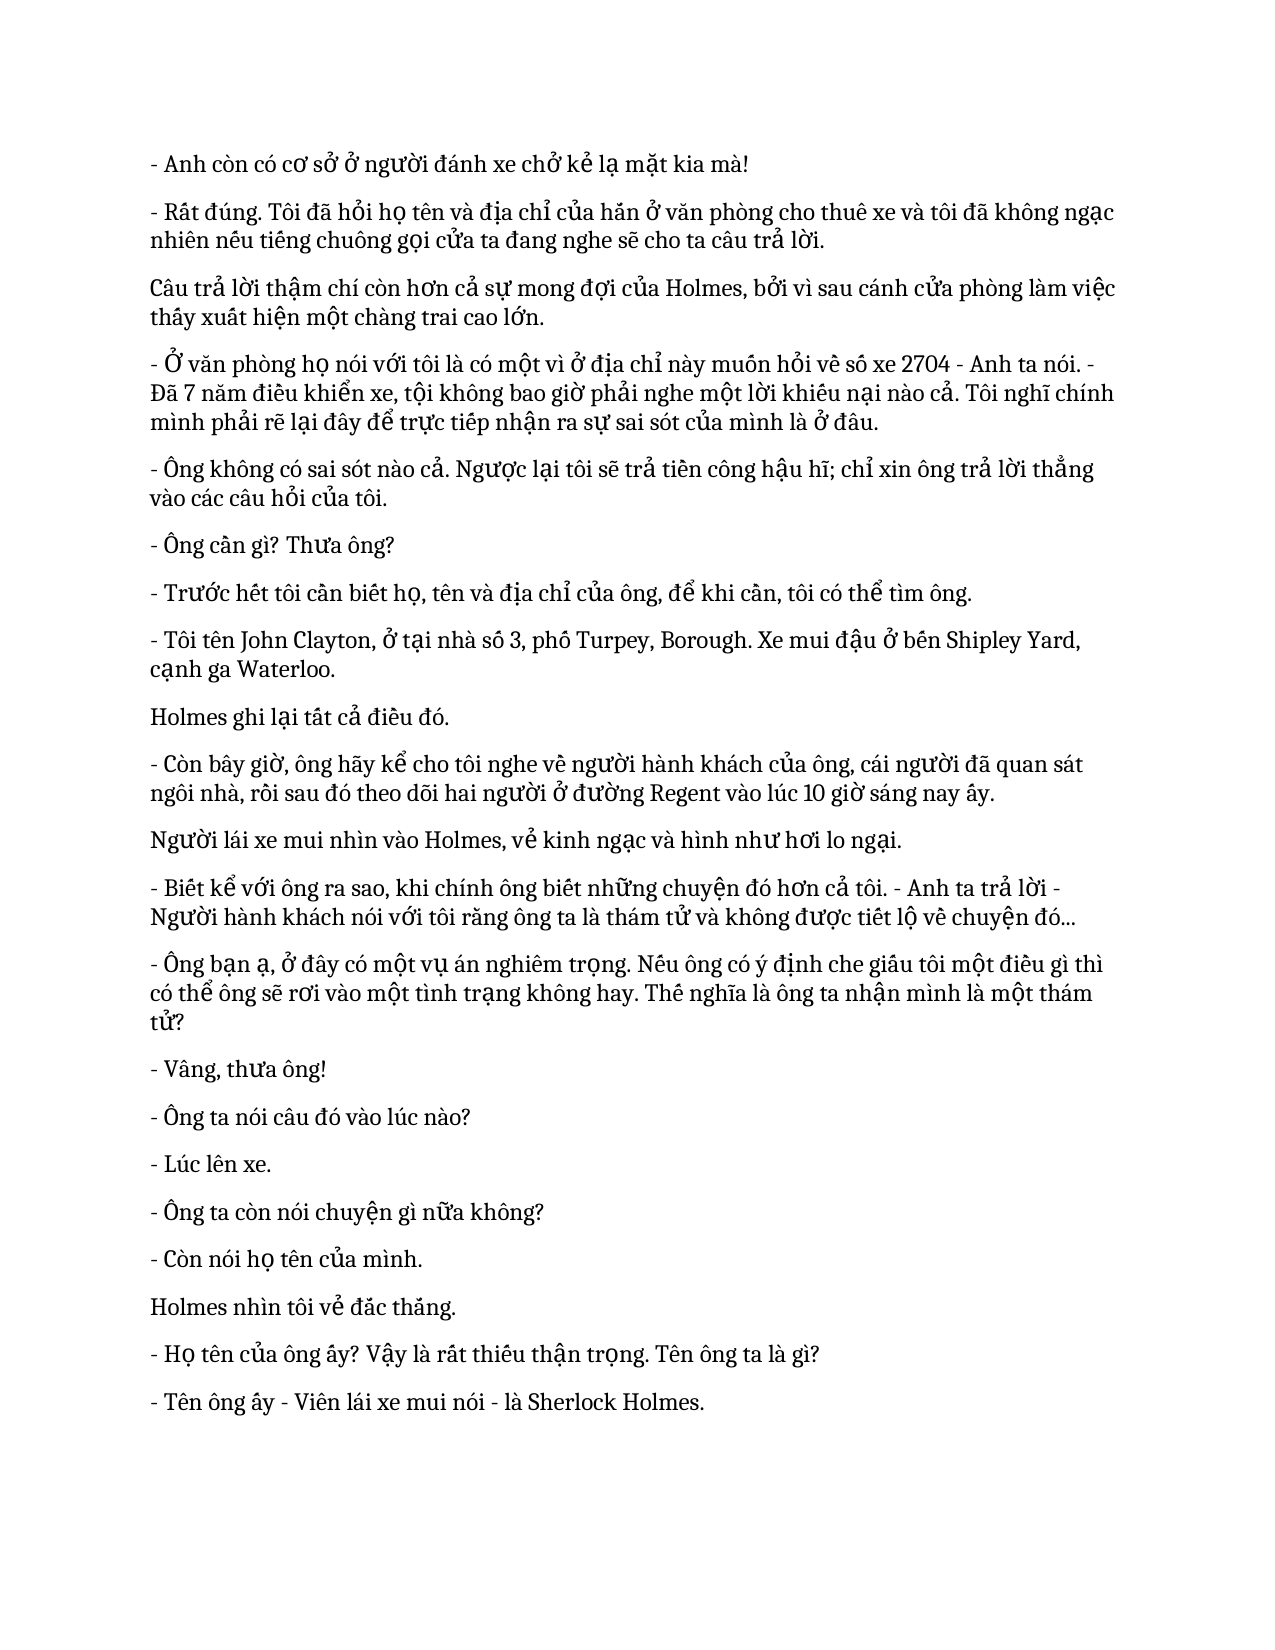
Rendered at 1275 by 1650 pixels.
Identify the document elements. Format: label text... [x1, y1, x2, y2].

text - Ông không có sai sót nào cả. Ngược lại tôi sẽ trả tiền công hậu hĩ; chỉ xin ông trả lời thẳng vào các câu hỏi của tôi. [150, 455, 1125, 512]
text Người lái xe mui nhìn vào Holmes, vẻ kinh ngạc và hình như hơi lo ngại. [150, 826, 1125, 855]
text - Anh còn có cơ sở ở người đánh xe chở kẻ lạ mặt kia mà! [150, 150, 1125, 179]
text - Ở văn phòng họ nói với tôi là có một vì ở địa chỉ này muốn hỏi về số xe 2704 - Anh ta nói. - Đã 7 năm điều khiển xe, tội không bao giờ phải nghe một lời khiếu nại nào cả. Tôi nghĩ chính mình phải rẽ lại đây để trực tiếp nhận ra sự sai sót của mình là ở đâu. [150, 350, 1125, 436]
text - Tên ông ấy - Viên lái xe mui nói - là Sherlock Holmes. [150, 1387, 1125, 1416]
text - Biết kể với ông ra sao, khi chính ông biết những chuyện đó hơn cả tôi. - Anh ta trả lời - Người hành khách nói với tôi rằng ông ta là thám tử và không được tiết lộ về chuyện đó... [150, 874, 1125, 931]
text - Họ tên của ông ấy? Vậy là rất thiếu thận trọng. Tên ông ta là gì? [150, 1340, 1125, 1369]
text - Ông bạn ạ, ở đây có một vụ án nghiêm trọng. Nếu ông có ý định che giấu tôi một điều gì thì có thể ông sẽ rơi vào một tình trạng không hay. Thế nghĩa là ông ta nhận mình là một thám tử? [150, 950, 1125, 1036]
text Holmes nhìn tôi vẻ đắc thắng. [150, 1292, 1125, 1321]
text - Rất đúng. Tôi đã hỏi họ tên và địa chỉ của hắn ở văn phòng cho thuê xe và tôi đã không ngạc nhiên nếu tiếng chuông gọi cửa ta đang nghe sẽ cho ta câu trả lời. [150, 197, 1125, 255]
text - Vâng, thưa ông! [150, 1055, 1125, 1084]
text - Lúc lên xe. [150, 1150, 1125, 1179]
text - Ông ta còn nói chuyện gì nữa không? [150, 1197, 1125, 1226]
text - Trước hết tôi cần biết họ, tên và địa chỉ của ông, để khi cần, tôi có thể tìm ông. [150, 579, 1125, 607]
text - Còn bây giờ, ông hãy kể cho tôi nghe về người hành khách của ông, cái người đã quan sát ngôi nhà, rồi sau đó theo dõi hai người ở đường Regent vào lúc 10 giờ sáng nay ấy. [150, 750, 1125, 807]
text Holmes ghi lại tất cả điều đó. [150, 702, 1125, 731]
text Câu trả lời thậm chí còn hơn cả sự mong đợi của Holmes, bởi vì sau cánh cửa phòng làm việc thấy xuất hiện một chàng trai cao lớn. [150, 274, 1125, 331]
text - Ông cần gì? Thưa ông? [150, 531, 1125, 560]
text - Ông ta nói câu đó vào lúc nào? [150, 1102, 1125, 1131]
text - Tôi tên John Clayton, ở tại nhà số 3, phố Turpey, Borough. Xe mui đậu ở bến Shipley Yard, cạnh ga Waterloo. [150, 626, 1125, 684]
text - Còn nói họ tên của mình. [150, 1245, 1125, 1274]
